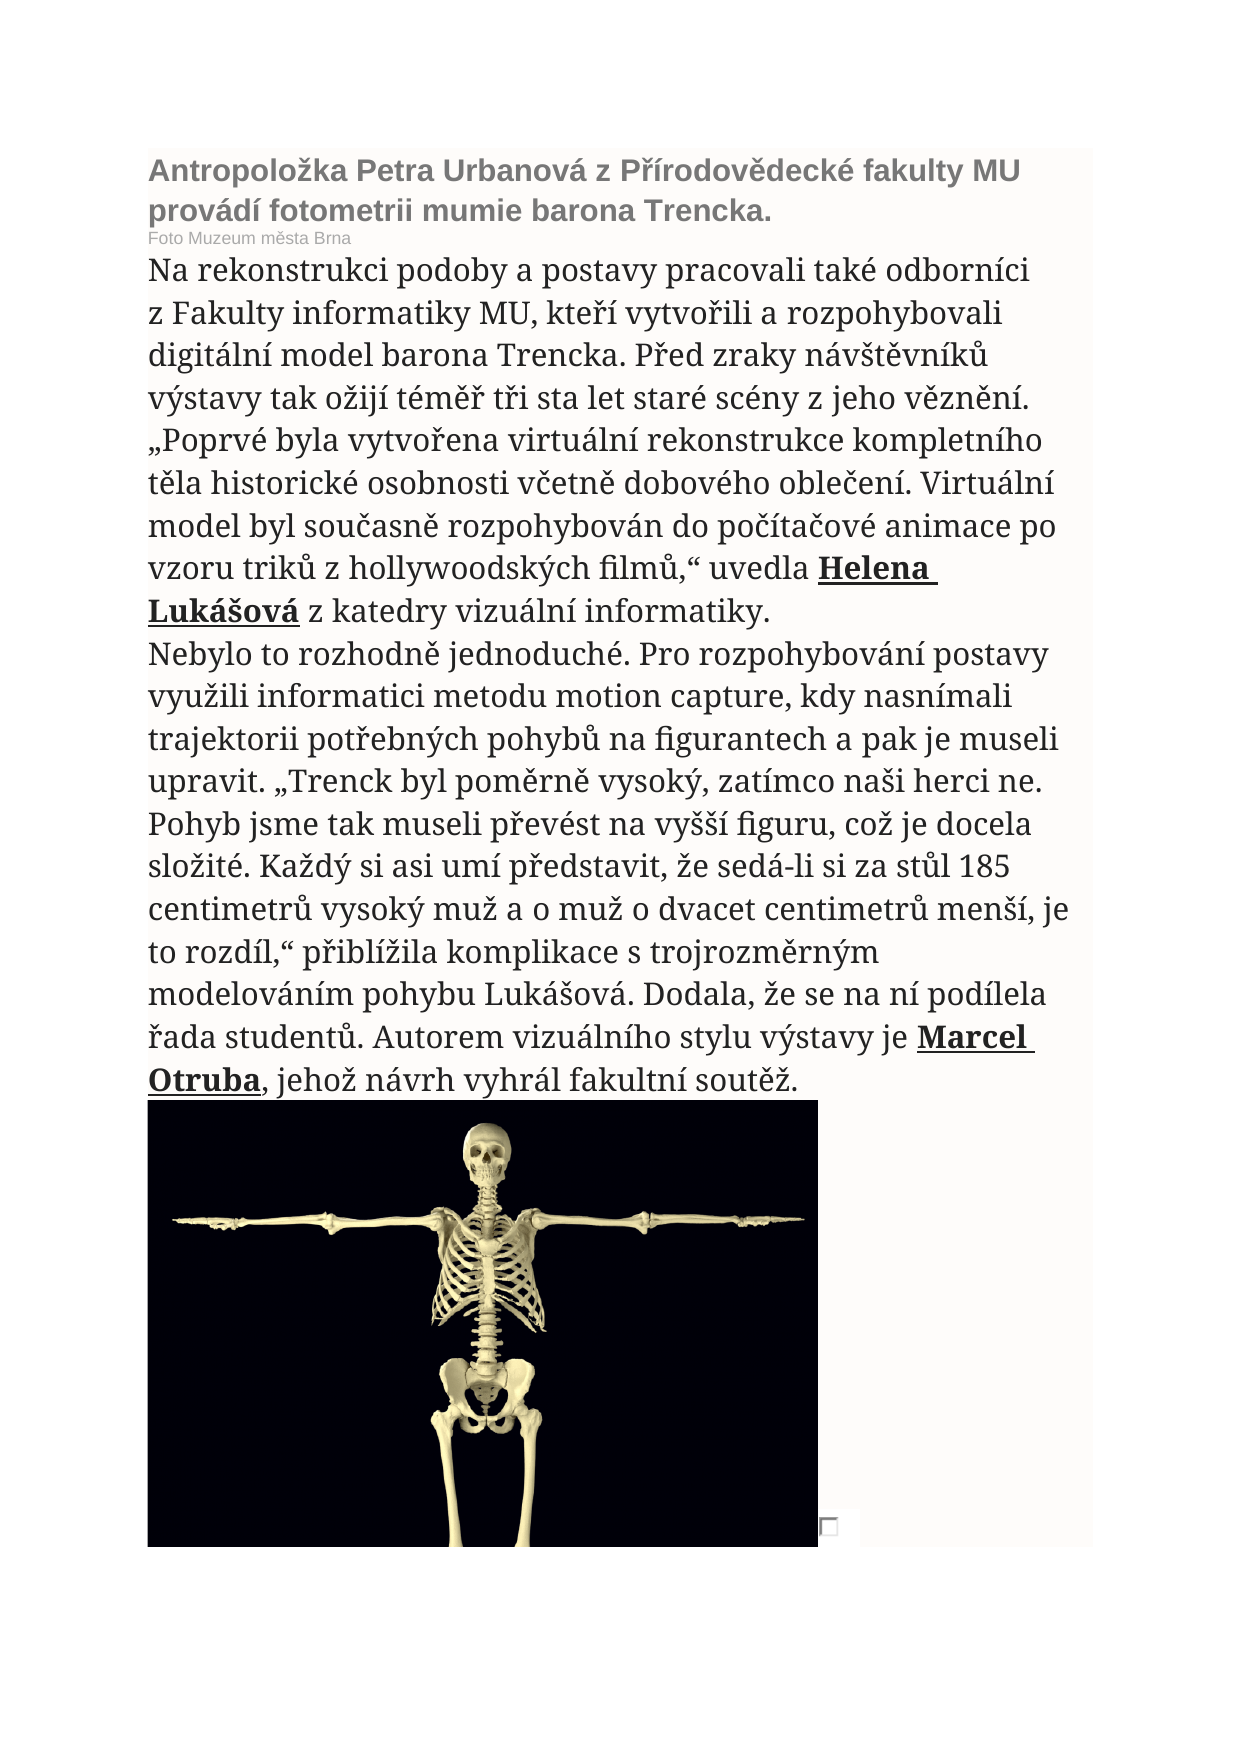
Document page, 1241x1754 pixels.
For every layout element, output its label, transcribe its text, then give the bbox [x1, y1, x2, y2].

picture [147, 1100, 818, 1547]
text Na rekonstrukci podoby a postavy pracovali také odborníci z Fakulty informatiky MU, kteří vytvořili a rozpohybovali digitální model barona Trencka. Před zraky návštěvníků výstavy tak ožijí téměř tři sta let staré scény z jeho věznění. „Poprvé byla vytvořena virtuální rekonstrukce kompletního těla historické osobnosti včetně dobového oblečení. Virtuální model byl současně rozpohybován do počítačové animace po vzoru triků z hollywoodských filmů,“ uvedla Helena Lukášová z katedry vizuální informatiky. [148, 248, 1093, 631]
text Antropoložka Petra Urbanová z Přírodovědecké fakulty MU provádí fotometrii mumie barona Trencka. [148, 148, 1093, 228]
text Nebylo to rozhodně jednoduché. Pro rozpohybování postavy využili informatici metodu motion capture, kdy nasnímali trajektorii potřebných pohybů na figurantech a pak je museli upravit. „Trenck byl poměrně vysoký, zatímco naši herci ne. Pohyb jsme tak museli převést na vyšší figuru, což je docela složité. Každý si asi umí představit, že sedá-li si za stůl 185 centimetrů vysoký muž a o muž o dvacet centimetrů menší, je to rozdíl,“ přiblížila komplikace s trojrozměrným modelováním pohybu Lukášová. Dodala, že se na ní podílela řada studentů. Autorem vizuálního stylu výstavy je Marcel Otruba, jehož návrh vyhrál fakultní soutěž. [148, 631, 1093, 1100]
text Foto Muzeum města Brna [148, 228, 1093, 248]
